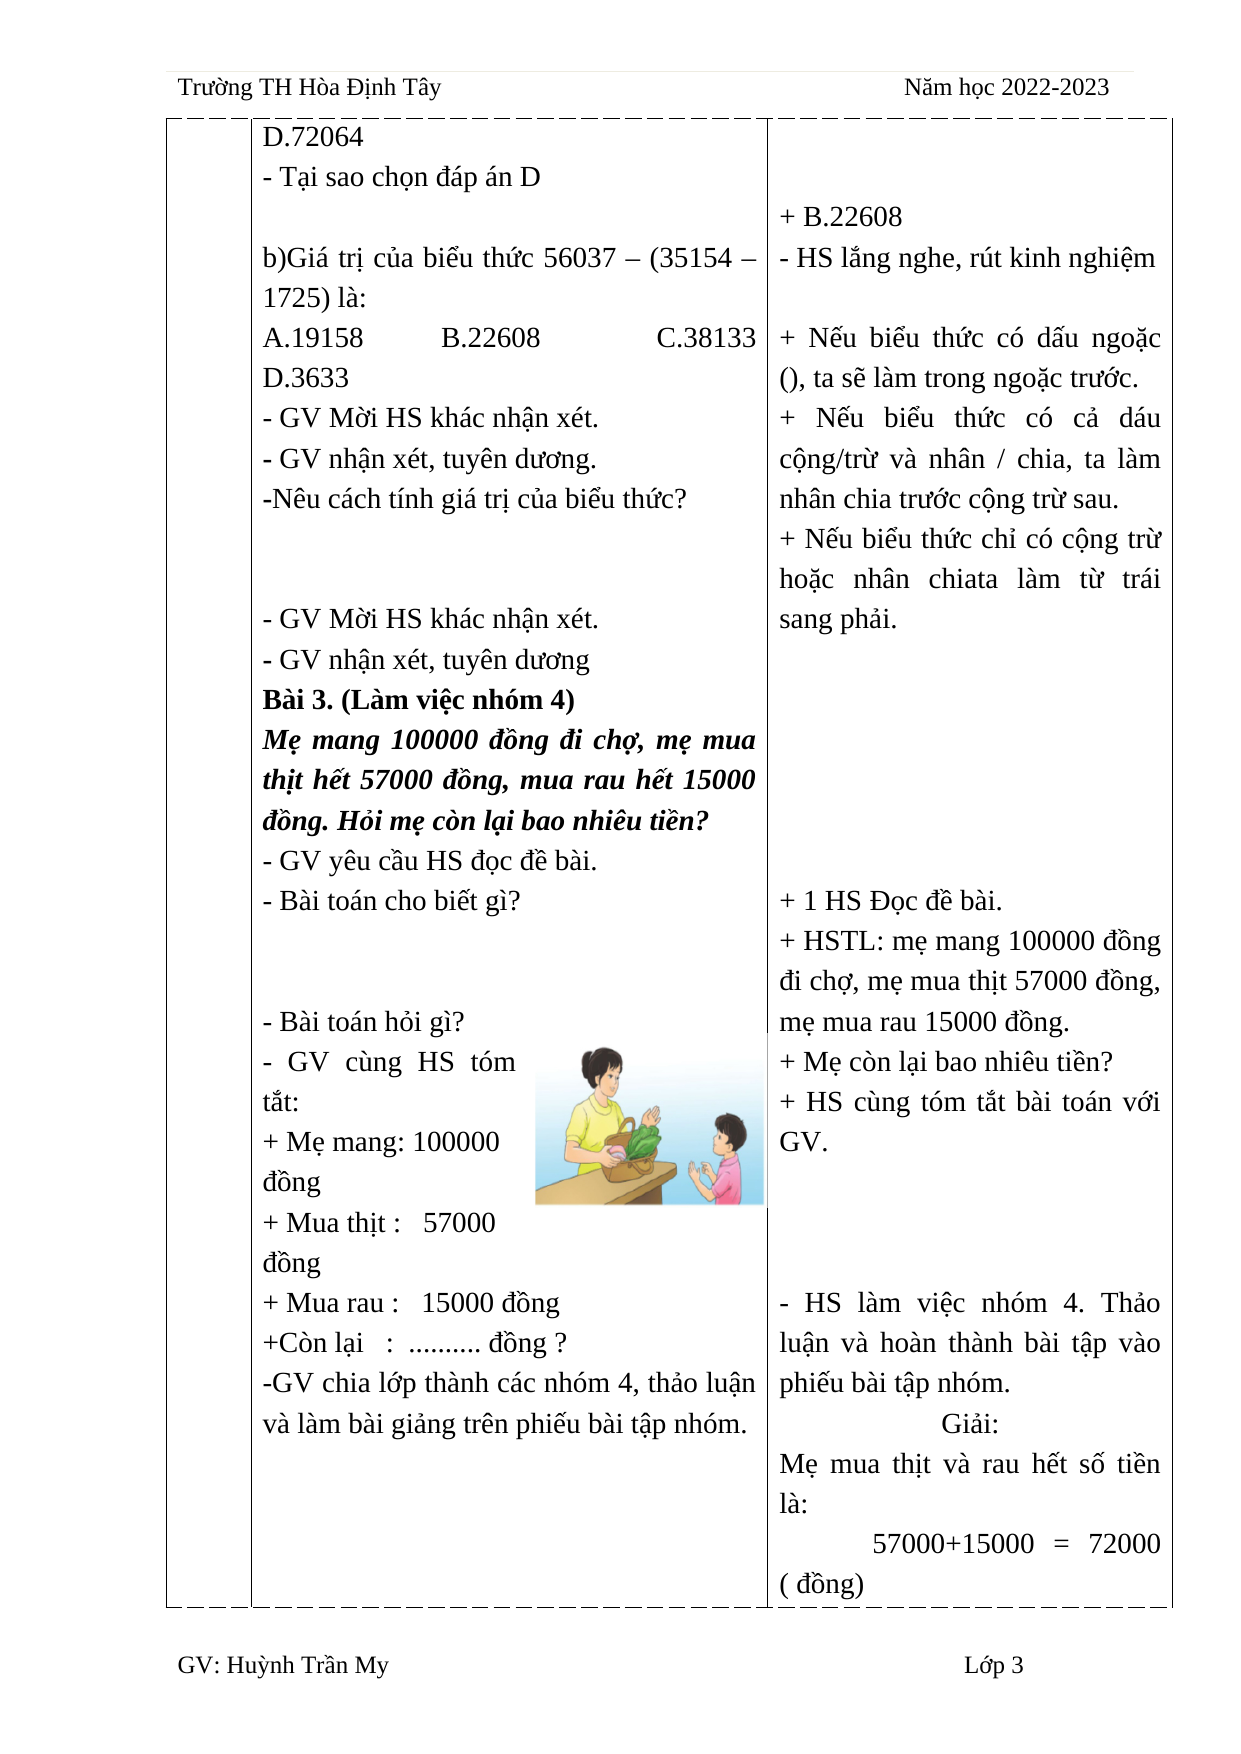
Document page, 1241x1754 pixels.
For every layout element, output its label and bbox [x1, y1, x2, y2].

table_cell [251, 118, 767, 1607]
table_cell [167, 118, 251, 1607]
table_cell [768, 118, 1172, 1607]
picture [534, 1033, 768, 1208]
